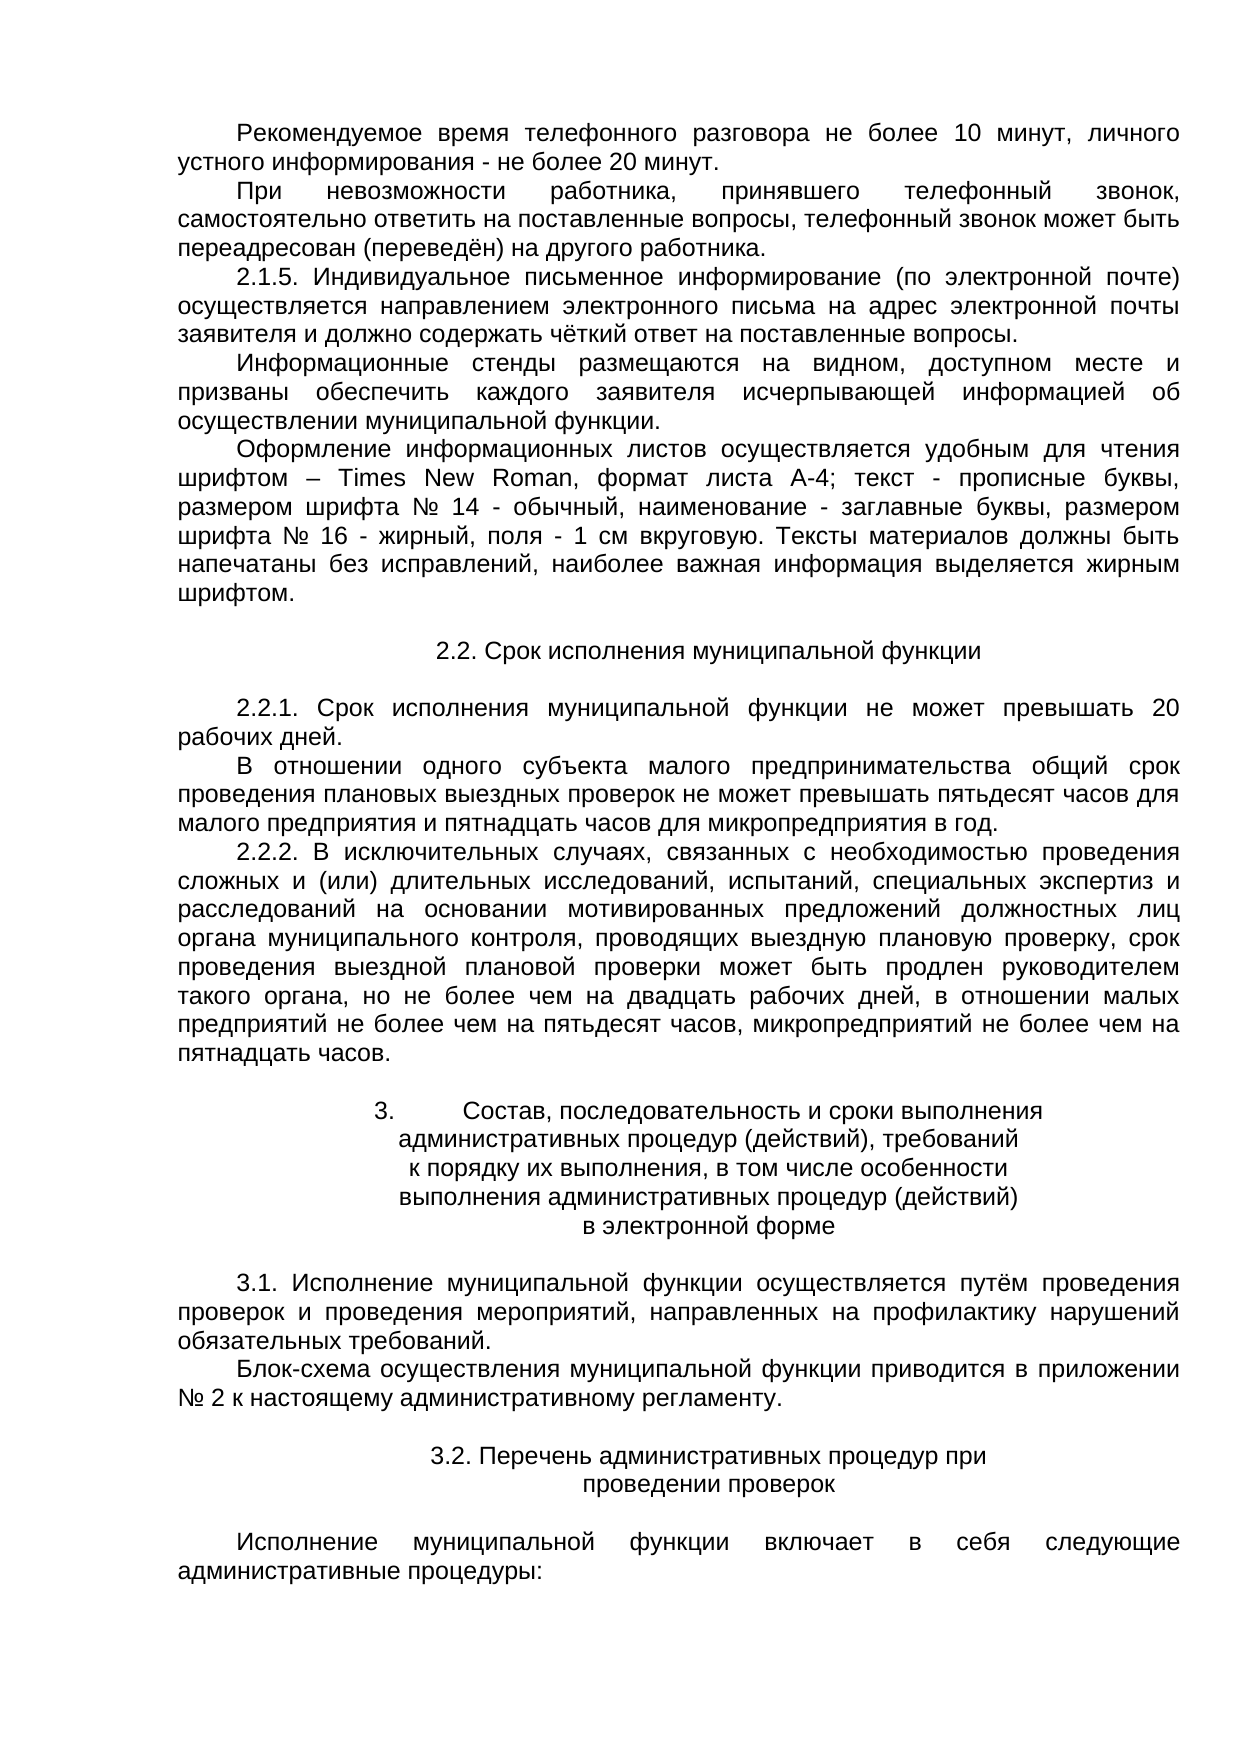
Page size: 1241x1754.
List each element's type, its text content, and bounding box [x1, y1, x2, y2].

text 2.1.5. Индивидуальное письменное информирование (по электронной почте) осуществляется направлением электронного письма на адрес электронной почты заявителя и должно содержать чёткий ответ на поставленные вопросы. [177, 262, 1181, 348]
text 3.2. Перечень административных процедур при [177, 1441, 1181, 1469]
text в электронной форме [177, 1211, 1181, 1239]
text 2.2. Срок исполнения муниципальной функции [177, 636, 1181, 664]
text Информационные стенды размещаются на видном, доступном месте и призваны обеспечить каждого заявителя исчерпывающей информацией об осуществлении муниципальной функции. [177, 348, 1181, 434]
text 2.2.1. Срок исполнения муниципальной функции не может превышать 20 рабочих дней. [177, 693, 1181, 751]
text Исполнение муниципальной функции включает в себя следующие административные процедуры: [177, 1527, 1181, 1584]
text В отношении одного субъекта малого предпринимательства общий срок проведения плановых выездных проверок не может превышать пятьдесят часов для малого предприятия и пятнадцать часов для микропредприятия в год. [177, 751, 1181, 837]
text 3.1. Исполнение муниципальной функции осуществляется путём проведения проверок и проведения мероприятий, направленных на профилактику нарушений обязательных требований. [177, 1268, 1181, 1354]
text При невозможности работника, принявшего телефонный звонок, самостоятельно ответить на поставленные вопросы, телефонный звонок может быть переадресован (переведён) на другого работника. [177, 176, 1181, 262]
list Состав, последовательность и сроки выполнения [177, 1096, 1181, 1124]
text административных процедур (действий), требований [177, 1124, 1181, 1153]
text к порядку их выполнения, в том числе особенности [177, 1153, 1181, 1182]
text проведении проверок [177, 1469, 1181, 1498]
text Блок-схема осуществления муниципальной функции приводится в приложении № 2 к настоящему административному регламенту. [177, 1354, 1181, 1412]
text Оформление информационных листов осуществляется удобным для чтения шрифтом – Times New Roman, формат листа А-4; текст - прописные буквы, размером шрифта № 14 - обычный, наименование - заглавные буквы, размером шрифта № 16 - жирный, поля - 1 см вкруговую. Тексты материалов должны быть напечатаны без исправлений, наиболее важная информация выделяется жирным шрифтом. [177, 434, 1181, 607]
text выполнения административных процедур (действий) [177, 1182, 1181, 1211]
text 2.2.2. В исключительных случаях, связанных с необходимостью проведения сложных и (или) длительных исследований, испытаний, специальных экспертиз и расследований на основании мотивированных предложений должностных лиц органа муниципального контроля, проводящих выездную плановую проверку, срок проведения выездной плановой проверки может быть продлен руководителем такого органа, но не более чем на двадцать рабочих дней, в отношении малых предприятий не более чем на пятьдесят часов, микропредприятий не более чем на пятнадцать часов. [177, 837, 1181, 1067]
text Рекомендуемое время телефонного разговора не более 10 минут, личного устного информирования - не более 20 минут. [177, 118, 1181, 176]
